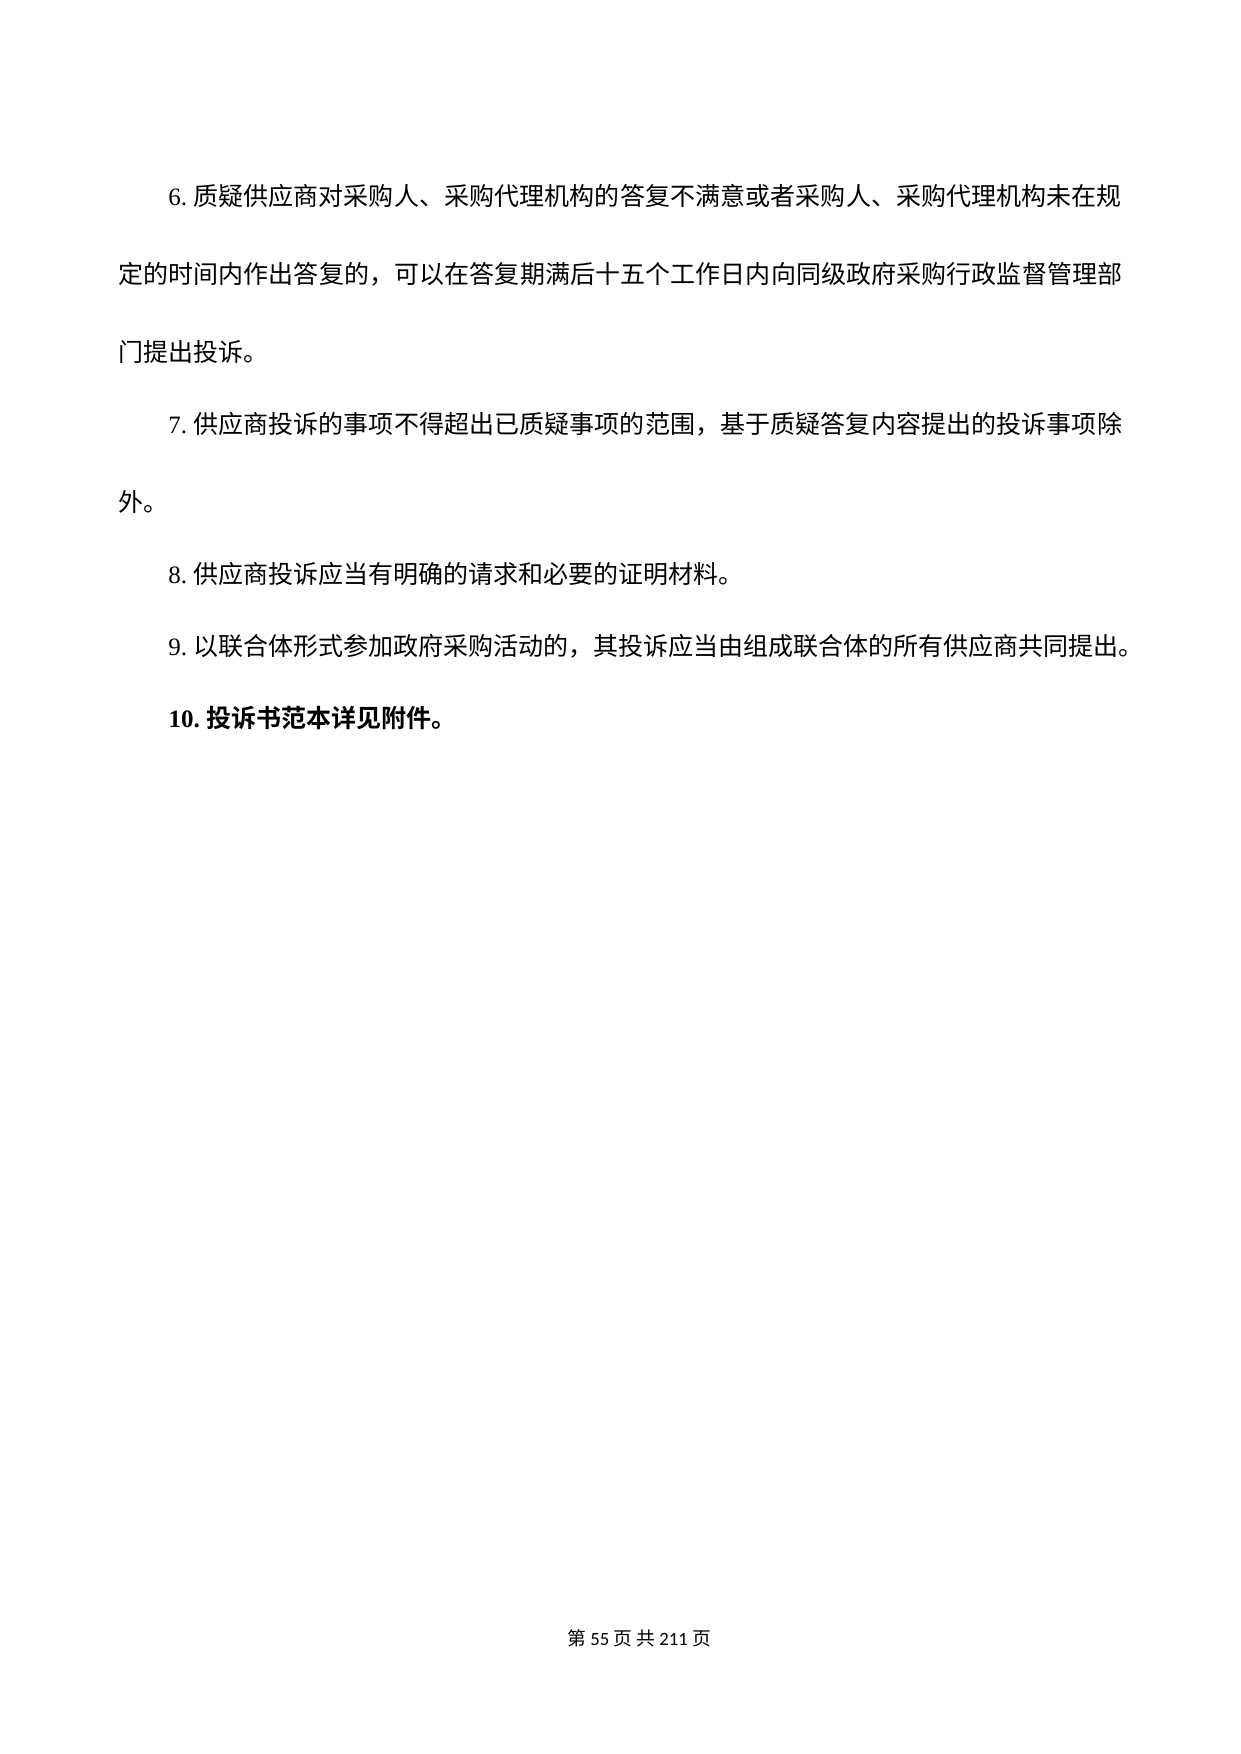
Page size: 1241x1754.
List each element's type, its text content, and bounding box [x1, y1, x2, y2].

list 质疑供应商对采购人、采购代理机构的答复不满意或者采购人、采购代理机构未在规定的时间内作出答复的，可以在答复期满后十五个工作日内向同级政府采购行政监督管理部门提出投诉。 [118, 162, 1122, 383]
list 以联合体形式参加政府采购活动的，其投诉应当由组成联合体的所有供应商共同提出。 [118, 612, 1122, 677]
list 投诉书范本详见附件。 [118, 684, 1122, 749]
list 供应商投诉应当有明确的请求和必要的证明材料。 [118, 540, 1122, 605]
list 供应商投诉的事项不得超出已质疑事项的范围，基于质疑答复内容提出的投诉事项除外。 [118, 390, 1122, 533]
